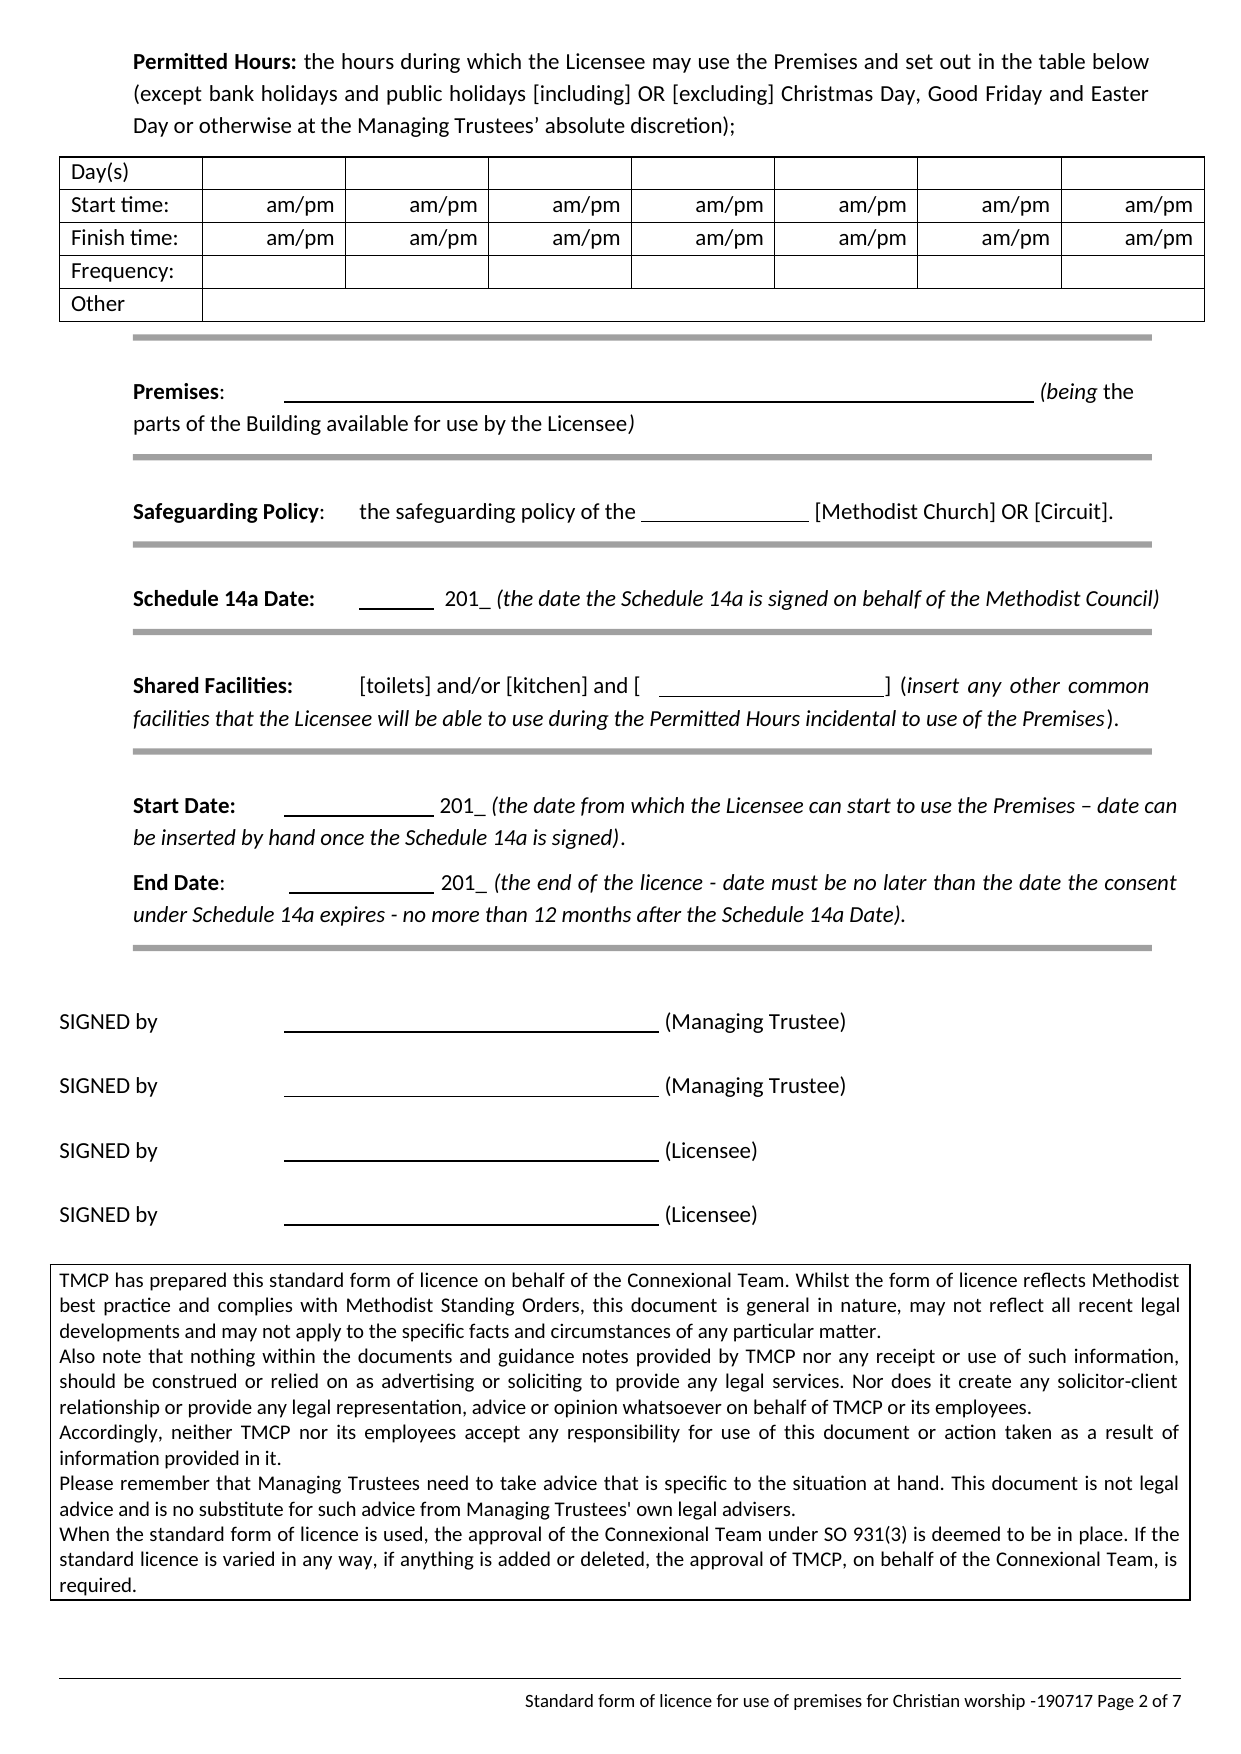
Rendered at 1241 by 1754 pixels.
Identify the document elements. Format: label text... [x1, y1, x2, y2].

table_header Day(s) [60, 158, 202, 189]
table_cell [775, 256, 917, 288]
text Safeguarding Policy: the safeguarding policy of the [Methodist Church] OR [Circuit]. [133, 497, 1181, 525]
table_cell am/pm [346, 190, 488, 222]
table_cell [346, 256, 488, 288]
list SIGNED by (Managing Trustee) [59, 1007, 1181, 1035]
table_cell [203, 256, 345, 288]
text Premises: (being the parts of the Building available for use by the Licensee) [133, 377, 1152, 437]
table_cell [1062, 256, 1204, 288]
table_cell am/pm [489, 190, 631, 222]
text Accordingly, neither TMCP nor its employees accept any responsibility for use of this document or action taken as a result of information provided in it. [59, 1419, 1181, 1470]
text Please remember that Managing Trustees need to take advice that is specific to the situation at hand. This document is not legal advice and is no substitute for such advice from Managing Trustees' own legal advisers. [59, 1470, 1181, 1518]
table_cell am/pm [775, 223, 917, 255]
table_cell Other [60, 289, 202, 321]
table_header [346, 158, 488, 189]
table_cell am/pm [775, 190, 917, 222]
table_cell am/pm [346, 223, 488, 255]
text Schedule 14a Date: 201_ (the date the Schedule 14a is signed on behalf of the Methodist Council) [133, 584, 1181, 612]
text Start Date: 201_ (the date from which the Licensee can start to use the Premises – date can be inserted by hand once the Schedule 14a is signed). [133, 791, 1181, 851]
table_header [775, 158, 917, 189]
text When the standard form of licence is used, the approval of the Connexional Team under SO 931(3) is deemed to be in place. If the standard licence is varied in any way, if anything is added or deleted, the approval of TMCP, on behalf of the Connexional Team, is required. [51, 1518, 1189, 1599]
table_header [203, 158, 345, 189]
table_cell [918, 256, 1061, 288]
table_cell am/pm [632, 223, 774, 255]
text Also note that nothing within the documents and guidance notes provided by TMCP nor any receipt or use of such information, should be construed or relied on as advertising or soliciting to provide any legal services. Nor does it create any solicitor-client relationship or provide any legal representation, advice or opinion whatsoever on behalf of TMCP or its employees. [59, 1343, 1181, 1419]
table_cell [632, 256, 774, 288]
table_cell am/pm [632, 190, 774, 222]
text TMCP has prepared this standard form of licence on behalf of the Connexional Team. Whilst the form of licence reflects Methodist best practice and complies with Methodist Standing Orders, this document is general in nature, may not reflect all recent legal developments and may not apply to the specific facts and circumstances of any particular matter. [51, 1265, 1189, 1343]
table_header [632, 158, 774, 189]
text SIGNED by (Licensee) [59, 1136, 1181, 1164]
text SIGNED by (Managing Trustee) [59, 1072, 1181, 1100]
table_cell am/pm [203, 223, 345, 255]
text End Date: 201_ (the end of the licence - date must be no later than the date the consent under Schedule 14a expires - no more than 12 months after the Schedule 14a Date). [133, 868, 1181, 928]
text SIGNED by (Licensee) [59, 1200, 1181, 1228]
table_cell am/pm [1062, 190, 1204, 222]
table_header [489, 158, 631, 189]
table_cell am/pm [918, 190, 1061, 222]
table_cell am/pm [489, 223, 631, 255]
table_header [1062, 158, 1204, 189]
table_cell [489, 256, 631, 288]
table_cell Finish time: [60, 223, 202, 255]
text Permitted Hours: the hours during which the Licensee may use the Premises and set out in the table below (except bank holidays and public holidays [including] OR [excluding] Christmas Day, Good Friday and Easter Day or otherwise at the Managing Trustees’ absolute discretion); [133, 47, 1152, 140]
table_cell am/pm [203, 190, 345, 222]
table_header [918, 158, 1061, 189]
text Shared Facilities: [toilets] and/or [kitchen] and [ ] (insert any other common facilities that the Licensee will be able to use during the Permitted Hours incidental to use of the Premises). [133, 672, 1152, 732]
table_cell am/pm [918, 223, 1061, 255]
table_cell Start time: [60, 190, 202, 222]
table_cell [203, 289, 1204, 321]
table_cell Frequency: [60, 256, 202, 288]
table_cell am/pm [1062, 223, 1204, 255]
